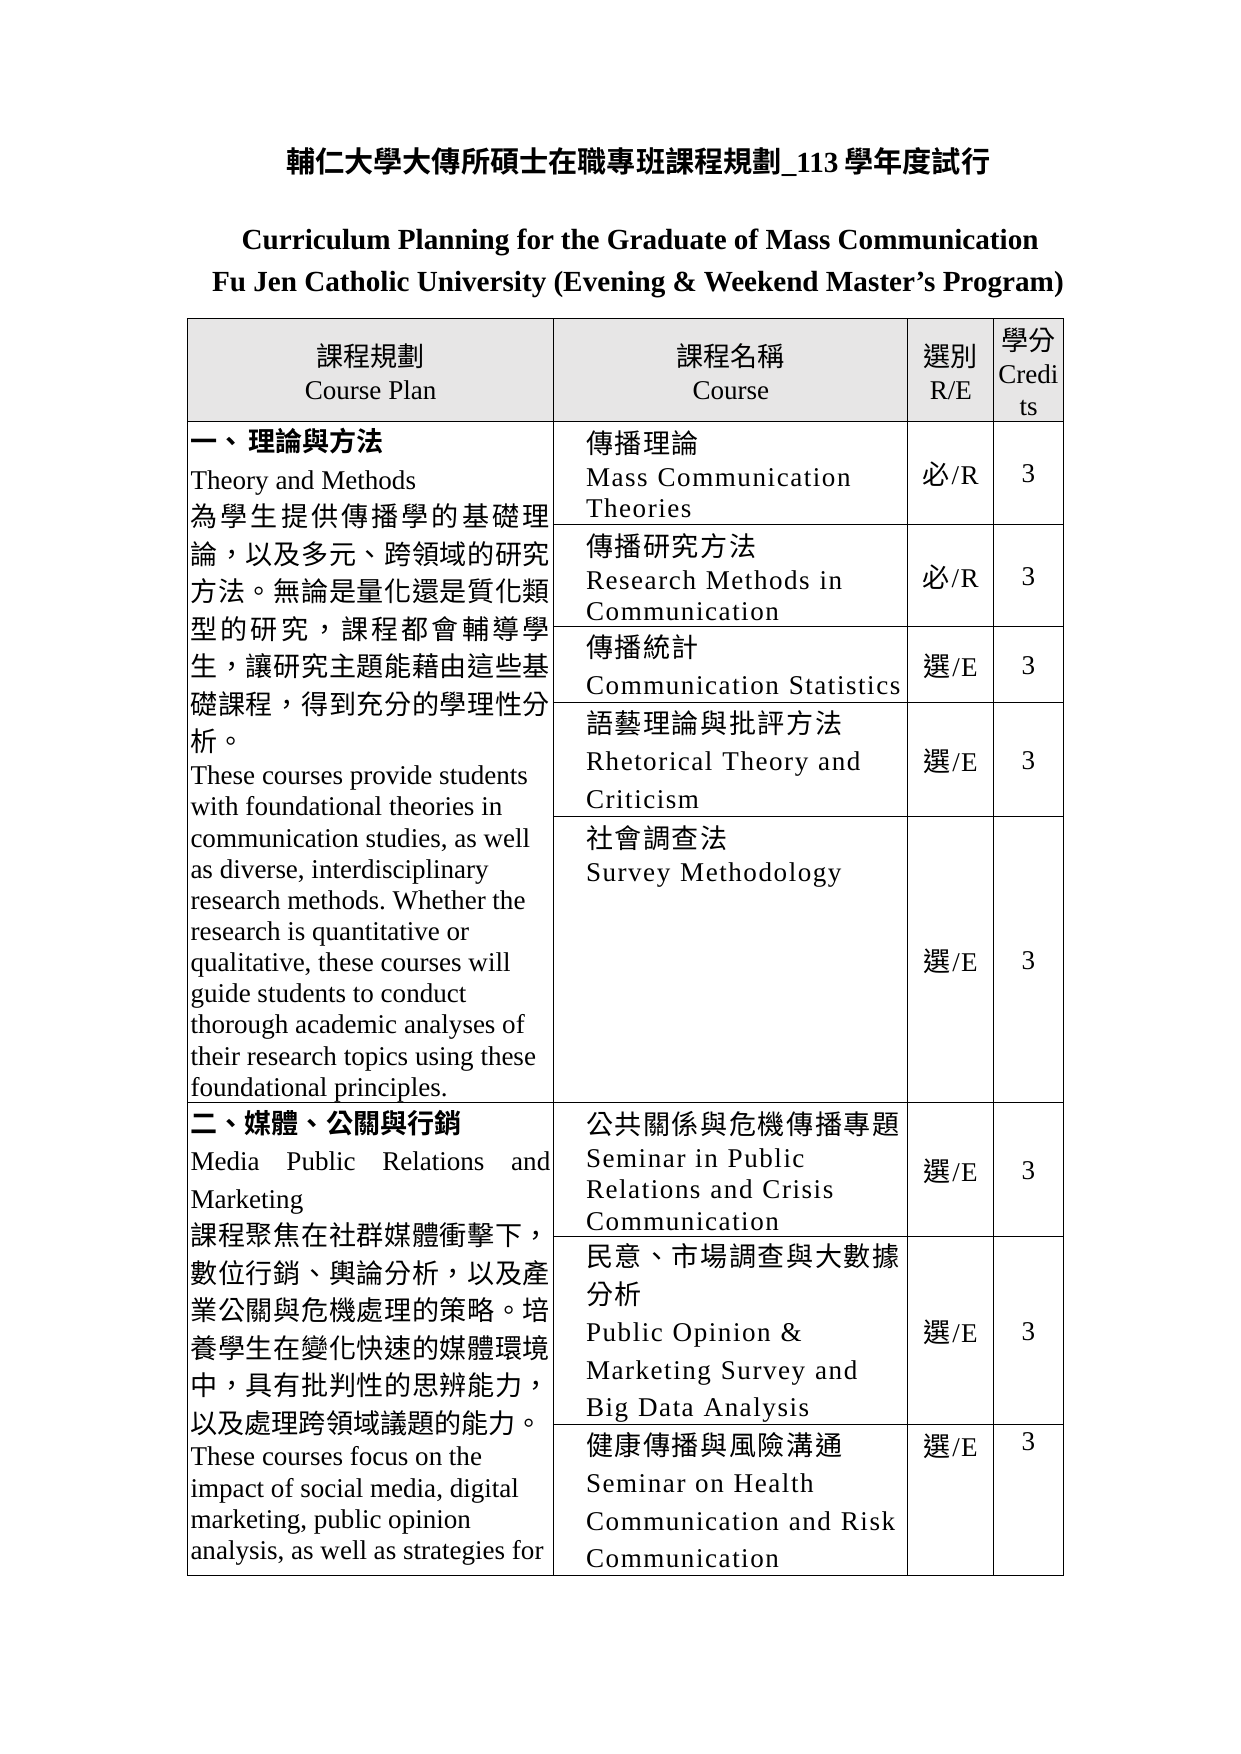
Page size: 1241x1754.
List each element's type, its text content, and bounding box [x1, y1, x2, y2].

table_cell 3 [994, 525, 1063, 626]
table_cell 二、媒體、公關與行銷 Media Public Relations and Marketing 課程聚焦在社群媒體衝擊下，數位行銷、輿論分析，以及產業公關與危機處理的策略。培養學生在變化快速的媒體環境中，具有批判性的思辨能力，以及處理跨領域議題的能力。 These courses focus on the impact of social media, digital marketing, public opinion analysis, as well as strategies for industry public relations and crisis management. It aims to cultivate students' critical thinking skills and their abilities to address interdisciplinary issues in the rapidly changing media environment. [188, 1103, 553, 1575]
table_cell 3 [994, 817, 1063, 1102]
table_cell 3 [994, 1103, 1063, 1236]
table_cell 必/R [908, 525, 993, 626]
table_cell 3 [994, 627, 1063, 702]
table_cell 語藝理論與批評方法 Rhetorical Theory and Criticism [554, 703, 907, 816]
table_cell 3 [994, 422, 1063, 523]
table_header 學分 Credits [994, 319, 1063, 421]
table_header 選別 R/E [908, 319, 993, 421]
table_cell 傳播研究方法 Research Methods in Communication [554, 525, 907, 626]
table_cell 健康傳播與風險溝通 Seminar on Health Communication and Risk Communication [554, 1425, 907, 1575]
table_cell 3 [994, 1237, 1063, 1424]
table_cell 選/E [908, 703, 993, 816]
table_header 課程名稱 Course [554, 319, 907, 421]
table_cell 必/R [908, 422, 993, 523]
table_cell 傳播理論 Mass Communication Theories [554, 422, 907, 523]
table_cell 選/E [908, 1237, 993, 1424]
text Curriculum Planning for the Graduate of Mass Communication [217, 216, 1063, 258]
text Fu Jen Catholic University (Evening & Weekend Master’s Program) [187, 258, 1088, 299]
table_header 課程規劃 Course Plan [188, 319, 553, 421]
table_cell 選/E [908, 1425, 993, 1575]
table_cell 傳播統計 Communication Statistics [554, 627, 907, 702]
table_cell 3 [994, 1425, 1063, 1575]
table_cell 選/E [908, 817, 993, 1102]
table_cell 公共關係與危機傳播專題 Seminar in Public Relations and Crisis Communication [554, 1103, 907, 1236]
table_cell 理論與方法 Theory and Methods 為學生提供傳播學的基礎理論，以及多元、跨領域的研究方法。無論是量化還是質化類型的研究，課程都會輔導學生，讓研究主題能藉由這些基礎課程，得到充分的學理性分析。 These courses provide students with foundational theories in communication studies, as well as diverse, interdisciplinary research methods. Whether the research is quantitative or qualitative, these courses will guide students to conduct thorough academic analyses of their research topics using these foundational principles. [188, 422, 553, 1102]
text 輔仁大學大傳所碩士在職專班課程規劃_113學年度試行 [187, 122, 1063, 197]
table_cell 社會調查法 Survey Methodology [554, 817, 907, 1102]
table_cell 選/E [908, 1103, 993, 1236]
table_cell 3 [994, 703, 1063, 816]
table_cell 民意、市場調查與大數據分析 Public Opinion & Marketing Survey and Big Data Analysis [554, 1237, 907, 1424]
table_cell 選/E [908, 627, 993, 702]
